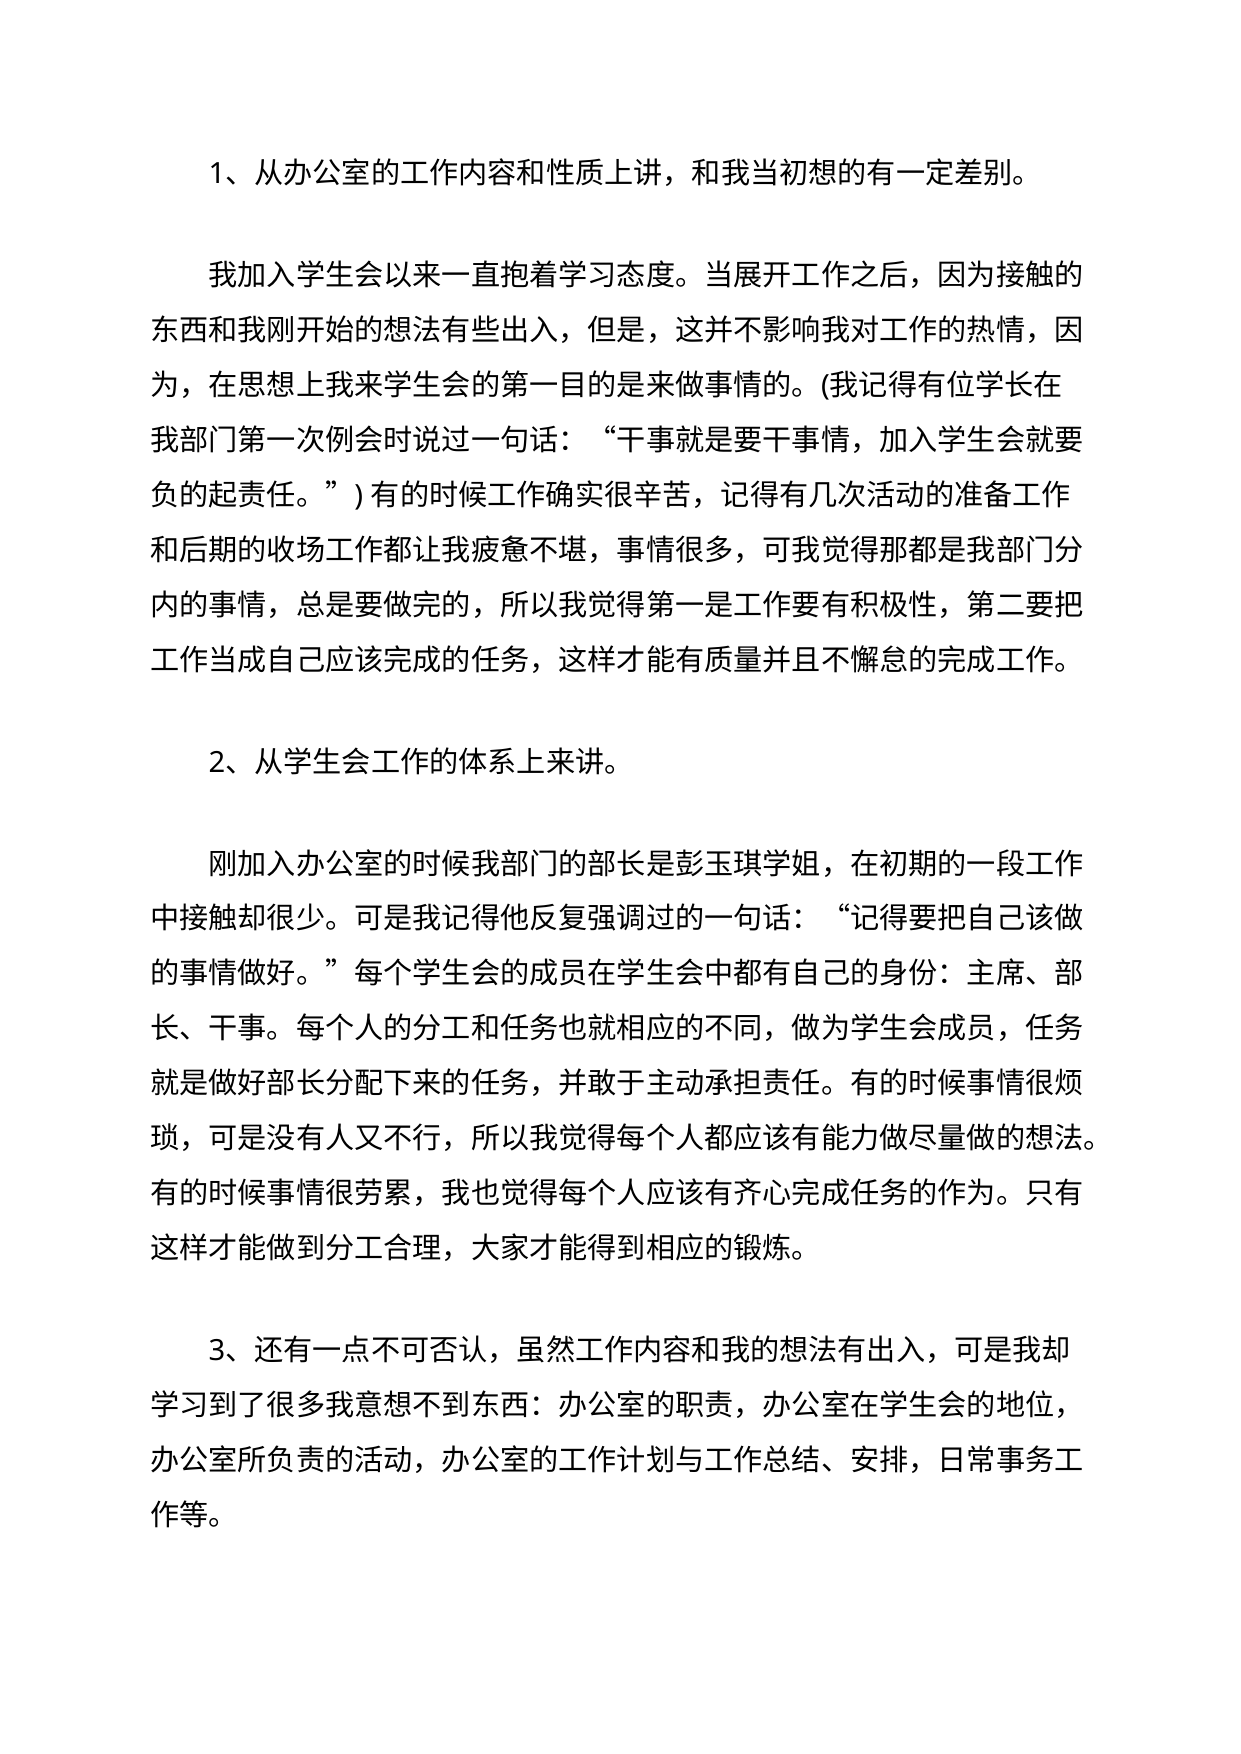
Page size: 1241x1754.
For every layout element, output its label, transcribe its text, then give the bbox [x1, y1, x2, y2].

text 我加入学生会以来一直抱着学习态度。当展开工作之后，因为接触的东西和我刚开始的想法有些出入，但是，这并不影响我对工作的热情，因为，在思想上我来学生会的第一目的是来做事情的。(我记得有位学长在我部门第一次例会时说过一句话：“干事就是要干事情，加入学生会就要负的起责任。”) 有的时候工作确实很辛苦，记得有几次活动的准备工作和后期的收场工作都让我疲惫不堪，事情很多，可我觉得那都是我部门分内的事情，总是要做完的，所以我觉得第一是工作要有积极性，第二要把工作当成自己应该完成的任务，这样才能有质量并且不懈怠的完成工作。 [150, 252, 1090, 679]
text 1、从办公室的工作内容和性质上讲，和我当初想的有一定差别。 [150, 150, 1090, 192]
text 3、还有一点不可否认，虽然工作内容和我的想法有出入，可是我却学习到了很多我意想不到东西：办公室的职责，办公室在学生会的地位，办公室所负责的活动，办公室的工作计划与工作总结、安排，日常事务工作等。 [150, 1326, 1090, 1533]
text 刚加入办公室的时候我部门的部长是彭玉琪学姐，在初期的一段工作中接触却很少。可是我记得他反复强调过的一句话：“记得要把自己该做的事情做好。”每个学生会的成员在学生会中都有自己的身份：主席、部长、干事。每个人的分工和任务也就相应的不同，做为学生会成员，任务就是做好部长分配下来的任务，并敢于主动承担责任。有的时候事情很烦琐，可是没有人又不行，所以我觉得每个人都应该有能力做尽量做的想法。有的时候事情很劳累，我也觉得每个人应该有齐心完成任务的作为。只有这样才能做到分工合理，大家才能得到相应的锻炼。 [150, 840, 1090, 1267]
text 2、从学生会工作的体系上来讲。 [150, 738, 1090, 781]
